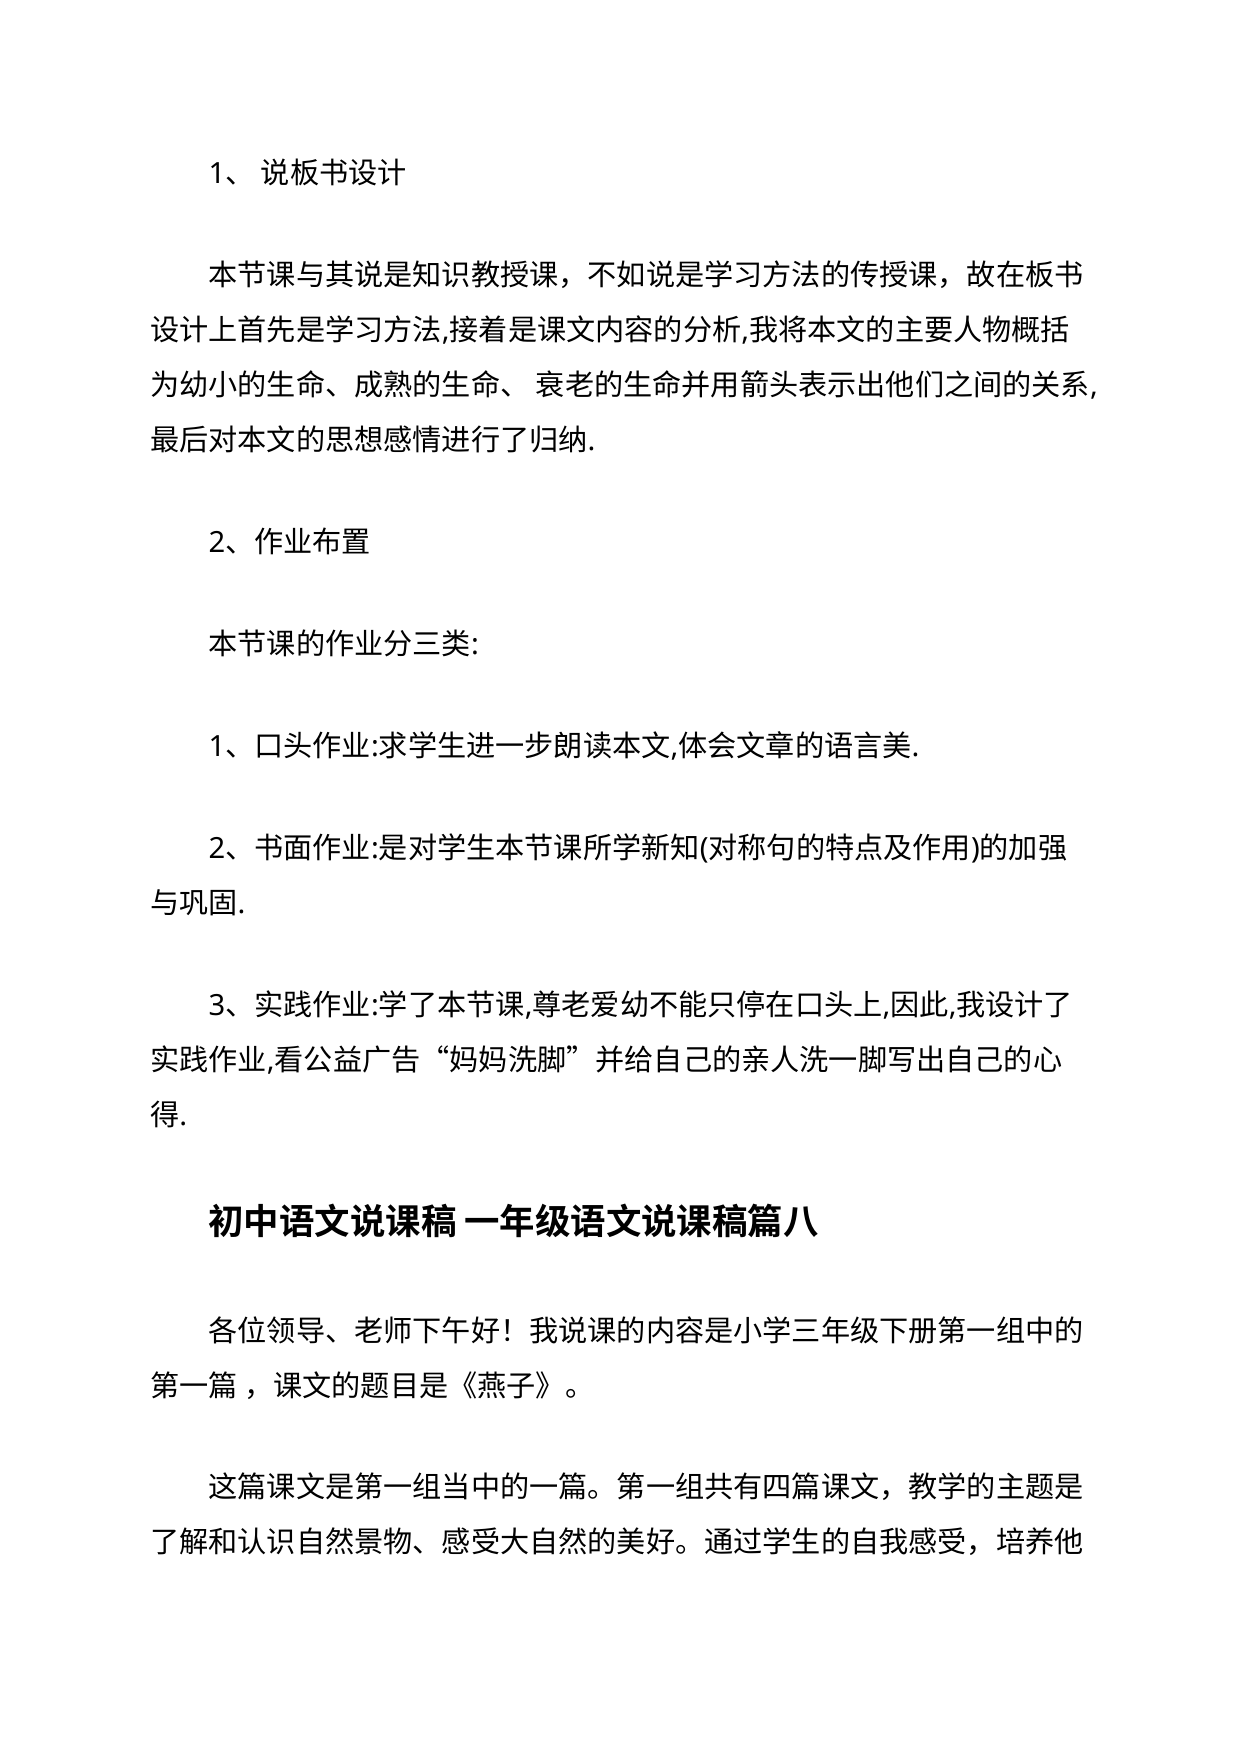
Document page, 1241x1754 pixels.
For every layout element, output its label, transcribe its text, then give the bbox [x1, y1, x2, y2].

text 1、 说板书设计 [150, 150, 1090, 192]
text 2、书面作业:是对学生本节课所学新知(对称句的特点及作用)的加强与巩固. [150, 825, 1090, 922]
text 本节课的作业分三类: [150, 621, 1090, 663]
text 2、作业布置 [150, 519, 1090, 561]
text 1、口头作业:求学生进一步朗读本文,体会文章的语言美. [150, 723, 1090, 765]
text 3、实践作业:学了本节课,尊老爱幼不能只停在口头上,因此,我设计了实践作业,看公益广告“妈妈洗脚”并给自己的亲人洗一脚写出自己的心得. [150, 982, 1090, 1134]
text 初中语文说课稿 一年级语文说课稿篇八 [150, 1194, 1090, 1245]
text 各位领导、老师下午好！我说课的内容是小学三年级下册第一组中的第一篇 ，课文的题目是《燕子》。 [150, 1307, 1090, 1404]
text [150, 1464, 1090, 1561]
text 本节课与其说是知识教授课，不如说是学习方法的传授课，故在板书设计上首先是学习方法,接着是课文内容的分析,我将本文的主要人物概括为幼小的生命、成熟的生命、 衰老的生命并用箭头表示出他们之间的关系,最后对本文的思想感情进行了归纳. [150, 252, 1090, 459]
